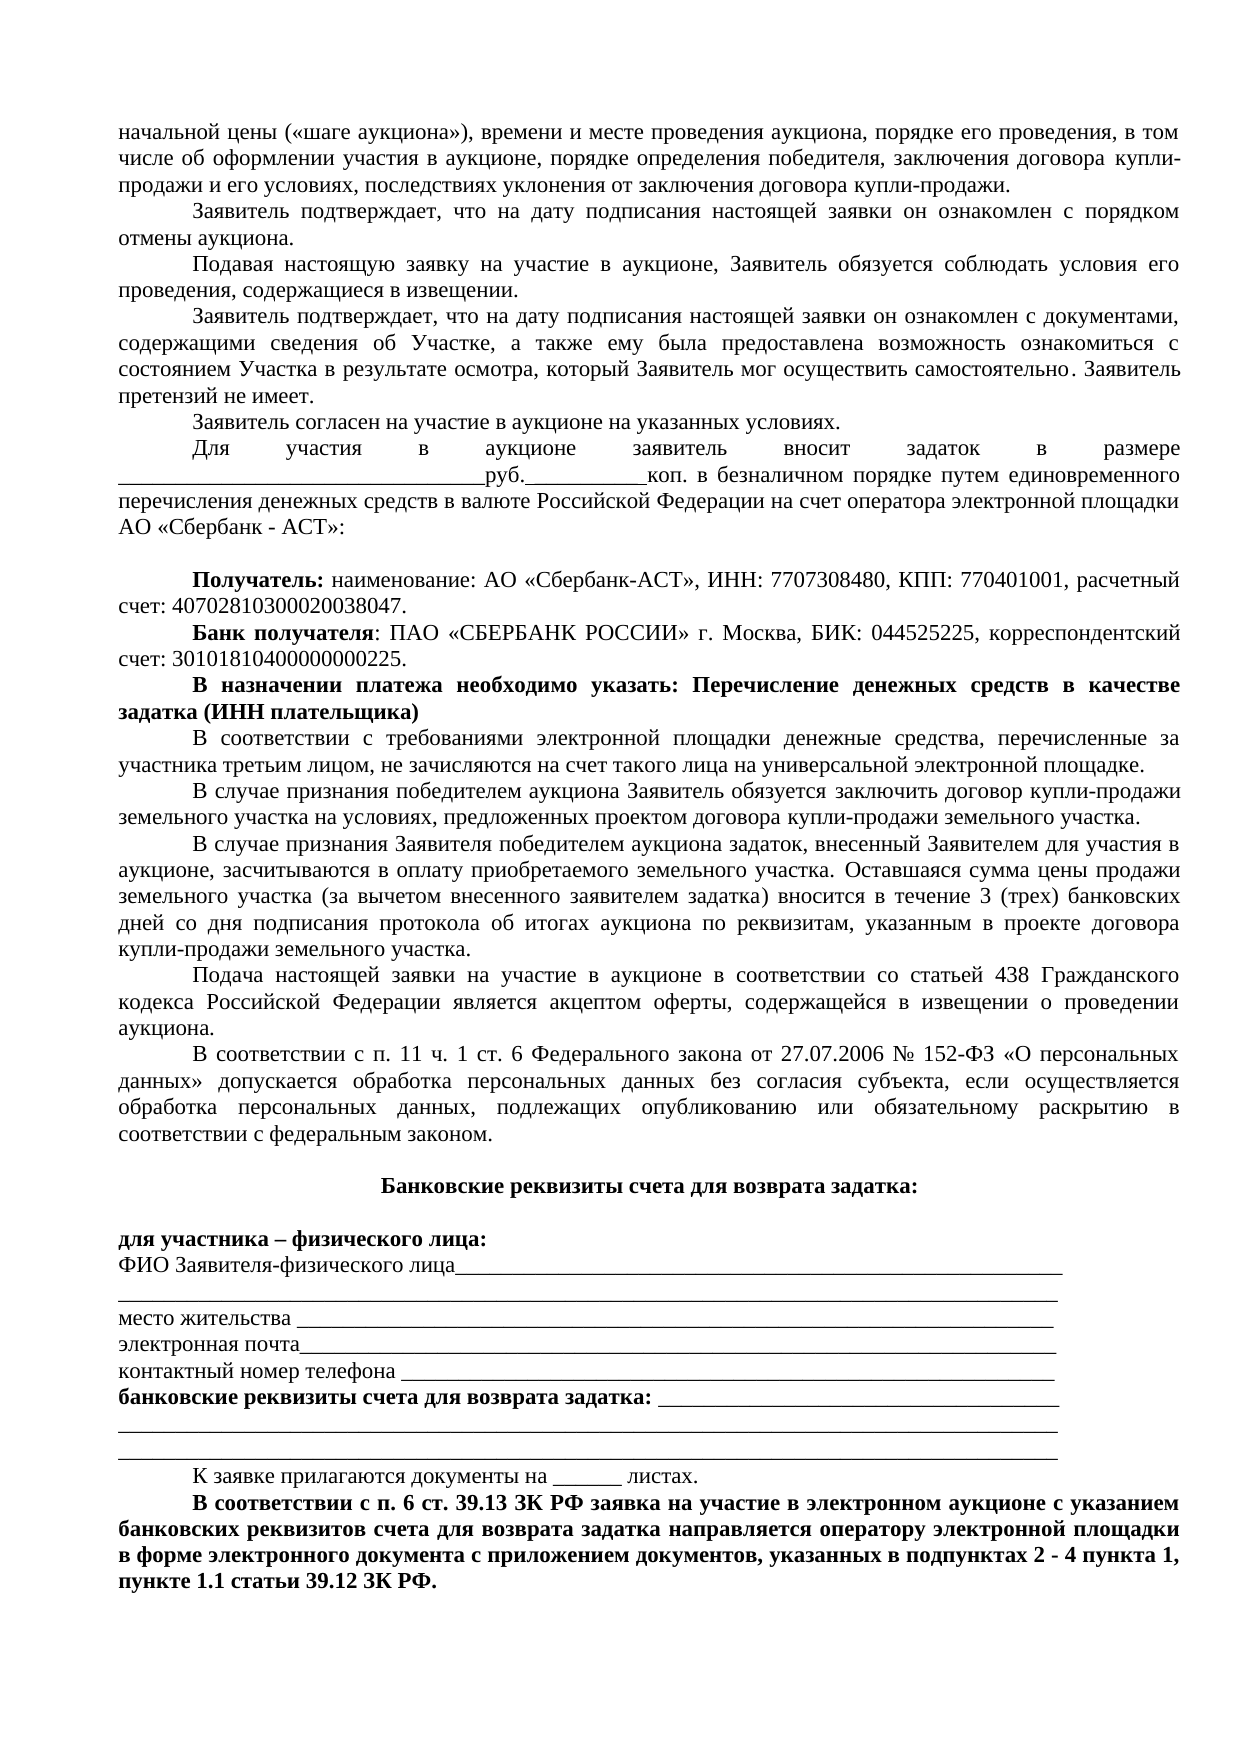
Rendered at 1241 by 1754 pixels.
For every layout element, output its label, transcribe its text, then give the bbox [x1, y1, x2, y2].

text Получатель: наименование: АО «Сбербанк-АСТ», ИНН: 7707308480, КПП: 770401001, расчетный счет: 40702810300020038047. [118, 566, 1181, 619]
text Подача настоящей заявки на участие в аукционе в соответствии со статьей 438 Гражданского кодекса Российской Федерации является акцептом оферты, содержащейся в извещении о проведении аукциона. [118, 961, 1181, 1041]
text В соответствии с п. 6 ст. 39.13 ЗК РФ заявка на участие в электронном аукционе с указанием банковских реквизитов счета для возврата задатка направляется оператору электронной площадки в форме электронного документа с приложением документов, указанных в подпунктах 2 - 4 пункта 1, пункте 1.1 статьи 39.12 ЗК РФ. [118, 1488, 1181, 1594]
text В случае признания победителем аукциона Заявитель обязуется заключить договор купли-продажи земельного участка на условиях, предложенных проектом договора купли-продажи земельного участка. [118, 777, 1181, 830]
text В соответствии с п. 11 ч. 1 ст. 6 Федерального закона от 27.07.2006 № 152-ФЗ «О персональных данных» допускается обработка персональных данных без согласия субъекта, если осуществляется обработка персональных данных, подлежащих опубликованию или обязательному раскрытию в соответствии с федеральным законом. [118, 1041, 1181, 1146]
text для участника – физического лица: [118, 1225, 1181, 1251]
text Подавая настоящую заявку на участие в аукционе, Заявитель обязуется соблюдать условия его проведения, содержащиеся в извещении. [118, 250, 1181, 303]
text электронная почта__________________________________________________________________ [118, 1330, 1181, 1357]
text __________________________________________________________________________________ [118, 1409, 1181, 1436]
text __________________________________________________________________________________ [118, 1278, 1181, 1304]
text К заявке прилагаются документы на ______ листах. [118, 1462, 1181, 1488]
text В соответствии с требованиями электронной площадки денежные средства, перечисленные за участника третьим лицом, не зачисляются на счет такого лица на универсальной электронной площадке. [118, 724, 1181, 777]
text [118, 118, 1181, 197]
text Банковские реквизиты счета для возврата задатка: [118, 1172, 1181, 1199]
text ФИО Заявителя-физического лица_____________________________________________________ [118, 1251, 1181, 1278]
text место жительства __________________________________________________________________ [118, 1304, 1181, 1330]
text Банк получателя: ПАО «СБЕРБАНК РОССИИ» г. Москва, БИК: 044525225, корреспондентский счет: 30101810400000000225. [118, 619, 1181, 672]
text В случае признания Заявителя победителем аукциона задаток, внесенный Заявителем для участия в аукционе, засчитываются в оплату приобретаемого земельного участка. Оставшаяся сумма цены продажи земельного участка (за вычетом внесенного заявителем задатка) вносится в течение 3 (трех) банковских дней со дня подписания протокола об итогах аукциона по реквизитам, указанным в проекте договора купли-продажи земельного участка. [118, 830, 1181, 961]
text Заявитель согласен на участие в аукционе на указанных условиях. [118, 408, 1181, 434]
text Заявитель подтверждает, что на дату подписания настоящей заявки он ознакомлен с порядком отмены аукциона. [118, 197, 1181, 250]
text В назначении платежа необходимо указать: Перечисление денежных средств в качестве задатка (ИНН плательщика) [118, 672, 1181, 724]
text контактный номер телефона _________________________________________________________ [118, 1357, 1181, 1383]
text __________________________________________________________________________________ [118, 1436, 1181, 1462]
text банковские реквизиты счета для возврата задатка: ___________________________________ [118, 1383, 1181, 1409]
text Заявитель подтверждает, что на дату подписания настоящей заявки он ознакомлен с документами, содержащими сведения об Участке, а также ему была предоставлена возможность ознакомиться с состоянием Участка в результате осмотра, который Заявитель мог осуществить самостоятельно. Заявитель претензий не имеет. [118, 303, 1181, 408]
text Для участия в аукционе заявитель вносит задаток в размере ________________________________руб. _________ коп. в безналичном порядке путем единовременного перечисления денежных средств в валюте Российской Федерации на счет оператора электронной площадки АО «Сбербанк - АСТ»: [118, 434, 1181, 540]
